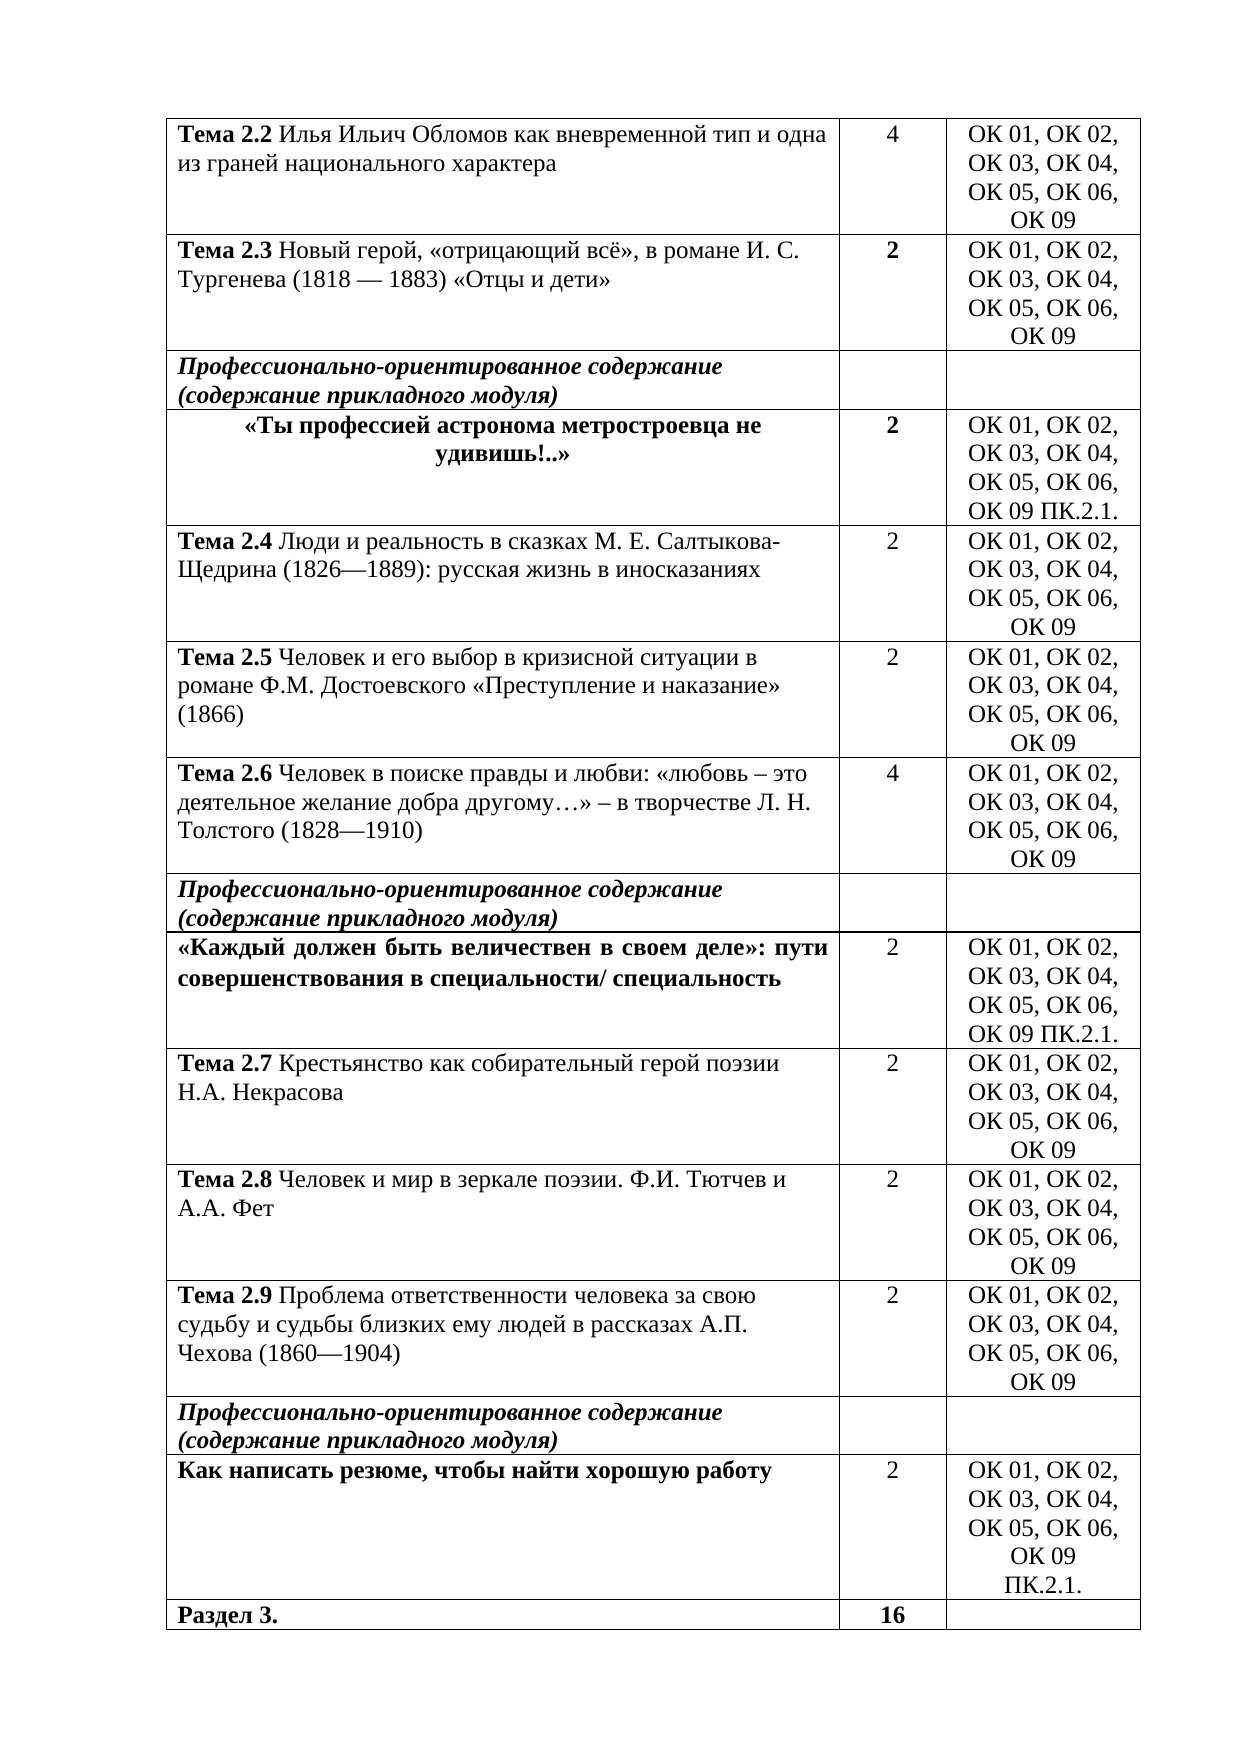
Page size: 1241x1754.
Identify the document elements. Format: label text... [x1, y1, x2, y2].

table_cell [947, 874, 1140, 931]
table_cell 4 [840, 119, 946, 234]
table_cell 2 [840, 235, 946, 350]
table_cell Тема 2.5 Человек и его выбор в кризисной ситуации в романе Ф.М. Достоевского «Преступление и наказание» (1866) [167, 642, 839, 757]
table_cell 2 [840, 526, 946, 641]
table_cell [947, 1397, 1140, 1454]
table_cell ОК 01, ОК 02, ОК 03, ОК 04, ОК 05, ОК 06, ОК 09 ПК.2.1. [947, 1455, 1140, 1599]
table_cell ОК 01, ОК 02, ОК 03, ОК 04, ОК 05, ОК 06, ОК 09 [947, 1281, 1140, 1396]
table_cell Профессионально-ориентированное содержание (содержание прикладного модуля) [167, 351, 839, 409]
table_cell ОК 01, ОК 02, ОК 03, ОК 04, ОК 05, ОК 06, ОК 09 [947, 526, 1140, 641]
table_cell Тема 2.9 Проблема ответственности человека за свою судьбу и судьбы близких ему людей в рассказах А.П. Чехова (1860—1904) [167, 1281, 839, 1396]
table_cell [167, 1600, 839, 1629]
table_cell ОК 01, ОК 02, ОК 03, ОК 04, ОК 05, ОК 06, ОК 09 ПК.2.1. [947, 410, 1140, 525]
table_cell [947, 235, 1140, 350]
table_cell 2 [840, 1049, 946, 1163]
table_cell ОК 01, ОК 02, ОК 03, ОК 04, ОК 05, ОК 06, ОК 09 [947, 642, 1140, 757]
table_cell Профессионально-ориентированное содержание (содержание прикладного модуля) [167, 874, 839, 931]
table_cell ОК 01, ОК 02, ОК 03, ОК 04, ОК 05, ОК 06, ОК 09 [947, 758, 1140, 873]
table_cell Как написать резюме, чтобы найти хорошую работу [167, 1455, 839, 1599]
table_cell 4 [840, 758, 946, 873]
table_cell Профессионально-ориентированное содержание (содержание прикладного модуля) [167, 1397, 839, 1454]
table_cell 16 [840, 1600, 946, 1629]
table_cell Тема 2.4 Люди и реальность в сказках М. Е. Салтыкова-Щедрина (1826—1889): русская жизнь в иносказаниях [167, 526, 839, 641]
table_cell «Ты профессией астронома метростроевца не удивишь!..» [167, 410, 839, 525]
table_cell 2 [840, 410, 946, 525]
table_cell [947, 119, 1140, 234]
table_cell 2 [840, 933, 946, 1047]
table_cell ОК 01, ОК 02, ОК 03, ОК 04, ОК 05, ОК 06, ОК 09 ПК.2.1. [947, 933, 1140, 1047]
table_cell ОК 01, ОК 02, ОК 03, ОК 04, ОК 05, ОК 06, ОК 09 [947, 1049, 1140, 1163]
table_cell Тема 2.6 Человек в поиске правды и любви: «любовь – это деятельное желание добра другому…» – в творчестве Л. Н. Толстого (1828—1910) [167, 758, 839, 873]
table_cell [840, 1397, 946, 1454]
table_cell 2 [840, 1281, 946, 1396]
table_cell 2 [840, 1455, 946, 1599]
table_cell Тема 2.2 Илья Ильич Обломов как вневременной тип и одна из граней национального характера [167, 119, 839, 234]
table_cell [947, 1600, 1140, 1629]
table_cell [840, 874, 946, 931]
table_cell «Каждый должен быть величествен в своем деле»: пути совершенствования в специальности/ специальность [167, 933, 839, 1047]
table_cell Тема 2.7 Крестьянство как собирательный герой поэзии Н.А. Некрасова [167, 1049, 839, 1163]
table_cell Тема 2.3 Новый герой, «отрицающий всё», в романе И. С. Тургенева (1818 — 1883) «Отцы и дети» [167, 235, 839, 350]
table_cell [840, 351, 946, 409]
table_cell [947, 351, 1140, 409]
table_cell ОК 01, ОК 02, ОК 03, ОК 04, ОК 05, ОК 06, ОК 09 [947, 1165, 1140, 1279]
table_cell Тема 2.8 Человек и мир в зеркале поэзии. Ф.И. Тютчев и А.А. Фет [167, 1165, 839, 1279]
table_cell 2 [840, 1165, 946, 1279]
table_cell 2 [840, 642, 946, 757]
